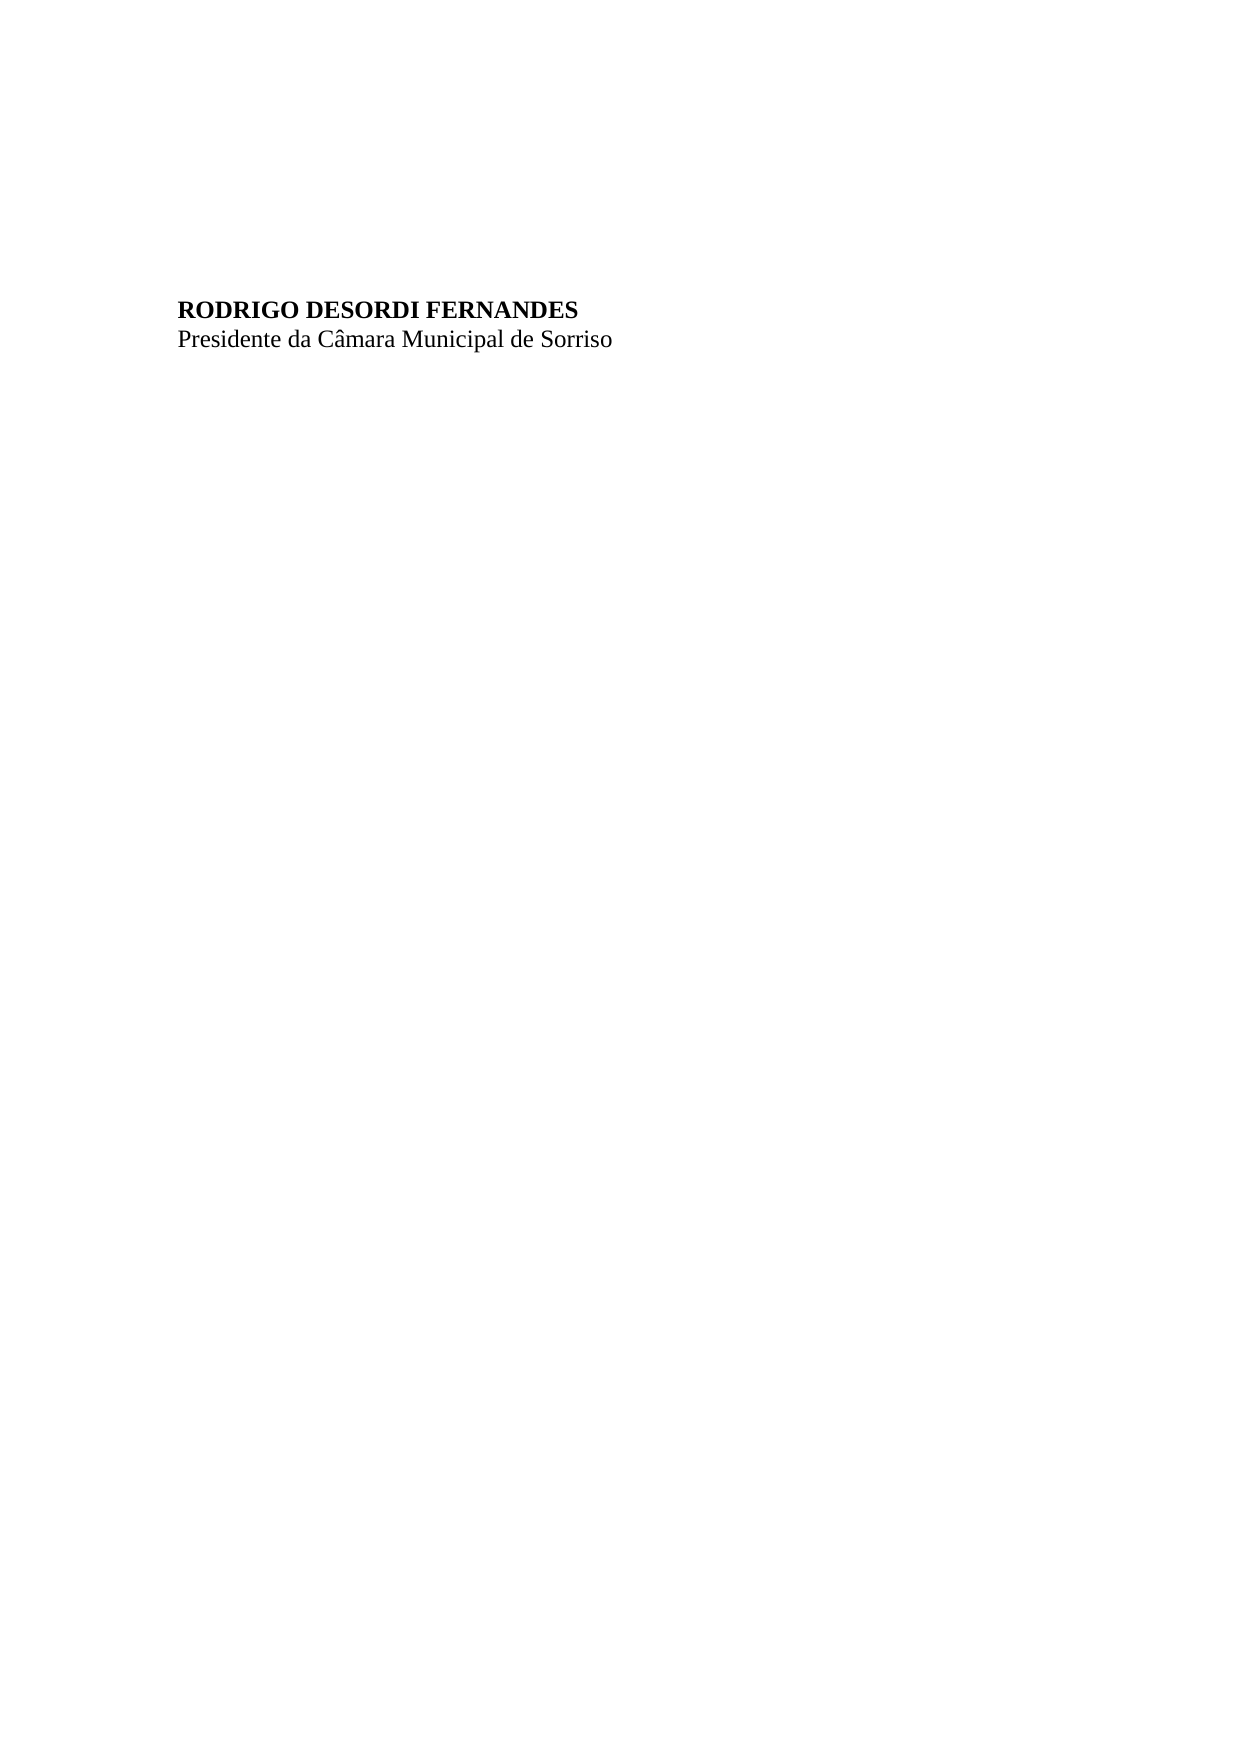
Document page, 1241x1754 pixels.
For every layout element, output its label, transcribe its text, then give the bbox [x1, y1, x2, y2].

text RODRIGO DESORDI FERNANDES [177, 295, 1152, 324]
text Presidente da Câmara Municipal de Sorriso [177, 324, 1152, 353]
